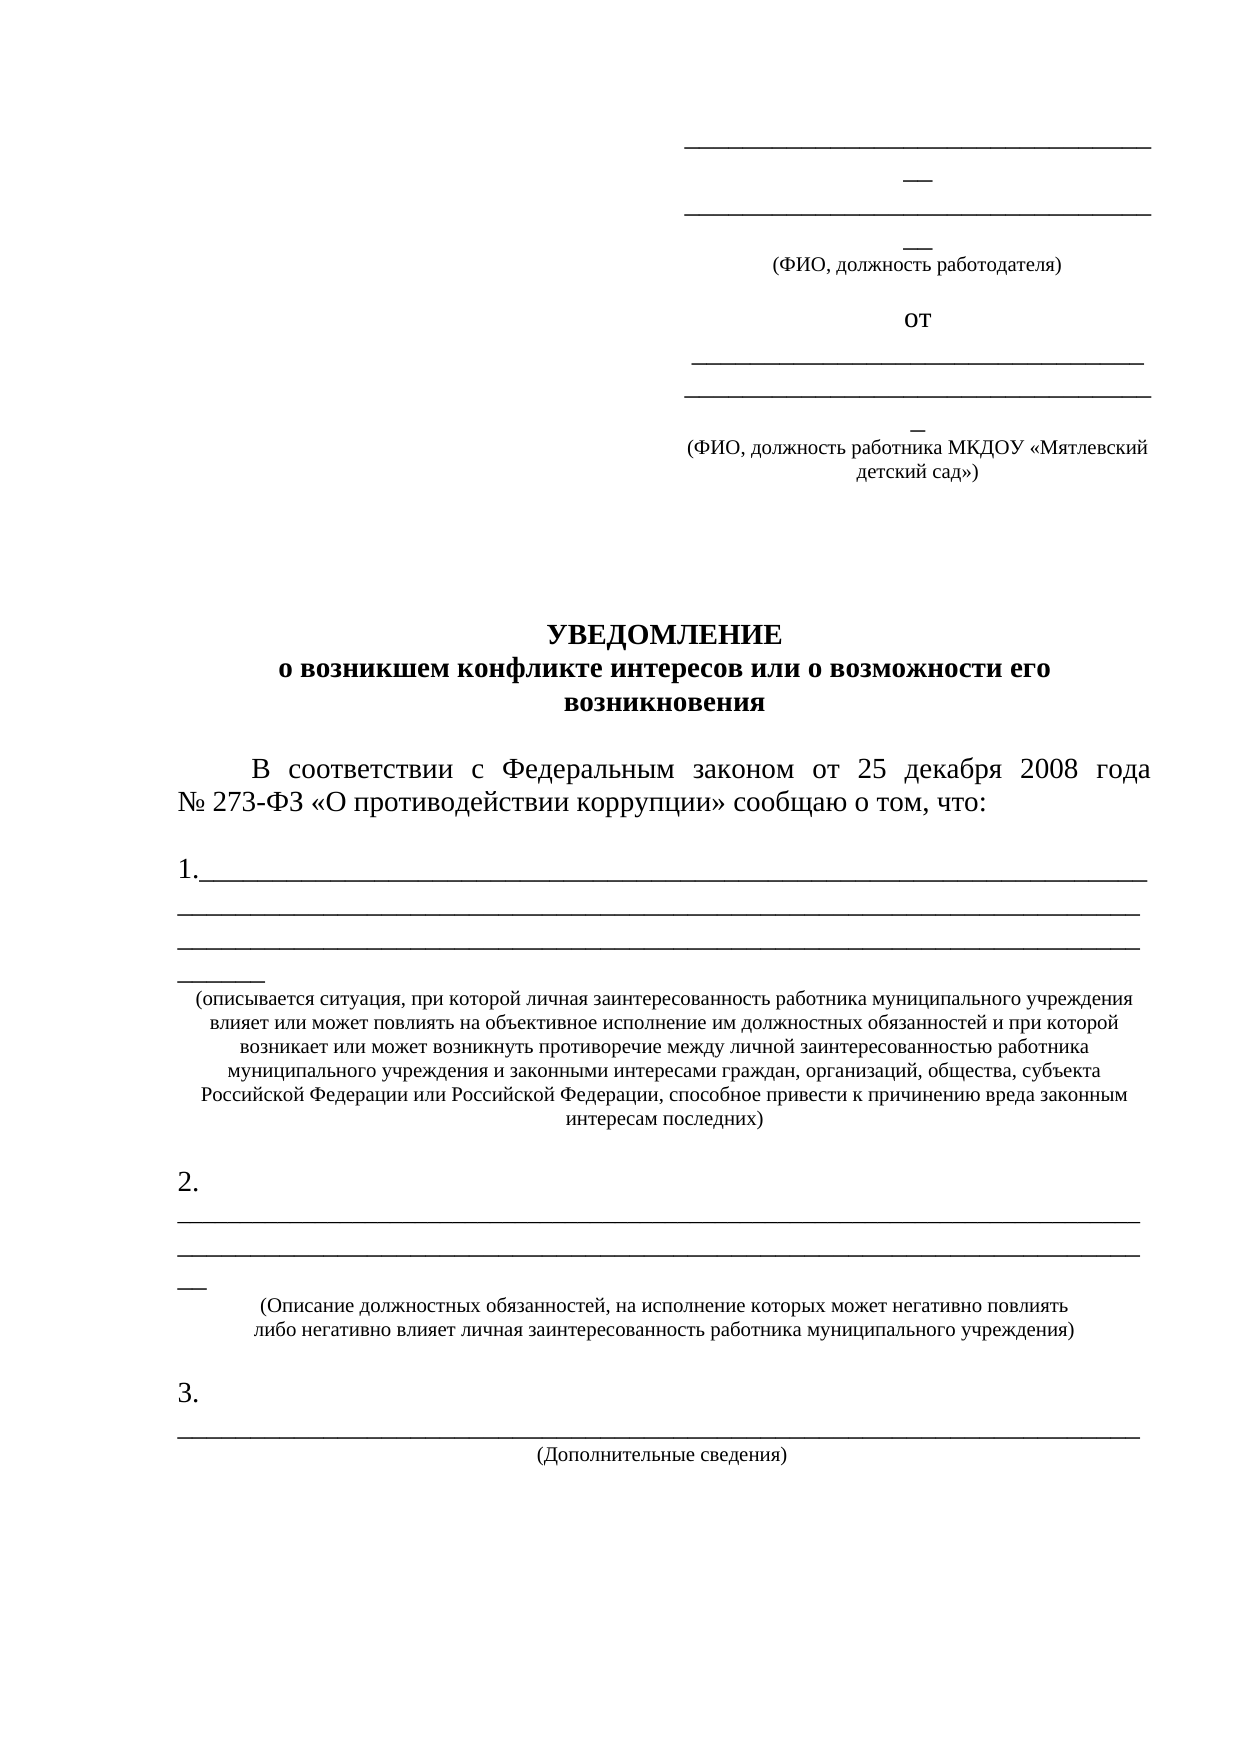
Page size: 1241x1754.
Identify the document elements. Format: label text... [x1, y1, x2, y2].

text 2. _____________________________________________________________________________ [177, 1164, 1152, 1226]
text (описывается ситуация, при которой личная заинтересованность работника муниципального учреждения влияет или может повлиять на объективное исполнение им должностных обязанностей и при которой возникает или может возникнуть противоречие между личной заинтересованностью работника муниципального учреждения и законными интересами граждан, организаций, общества, субъекта Российской Федерации или Российской Федерации, способное привести к причинению вреда законным интересам последних) [177, 986, 1152, 1130]
text УВЕДОМЛЕНИЕ [177, 617, 1152, 650]
text __________________________________ [683, 118, 1152, 185]
text от _______________________________ [683, 300, 1152, 367]
text (Описание должностных обязанностей, на исполнение которых может негативно повлиять [177, 1293, 1152, 1317]
text либо негативно влияет личная заинтересованность работника муниципального учреждения) [177, 1317, 1152, 1341]
text 1.___________________________________________________________________________________________________________________________________________________________________________________________________________ [177, 852, 1152, 986]
text __________________________________ [683, 185, 1152, 252]
text (ФИО, должность работника МКДОУ «Мятлевский детский сад») [683, 434, 1152, 483]
text (ФИО, должность работодателя) [177, 252, 1152, 276]
text (Дополнительные сведения) [177, 1442, 1152, 1466]
text ____________________________________________________________________ [177, 1226, 1152, 1293]
text _________________________________ [683, 367, 1152, 434]
text о возникшем конфликте интересов или о возможности его возникновения [177, 650, 1152, 717]
text 3. __________________________________________________________________ [177, 1375, 1152, 1442]
text В соответствии с Федеральным законом от 25 декабря 2008 года № 273-ФЗ «О противодействии коррупции» сообщаю о том, что: [177, 751, 1152, 818]
